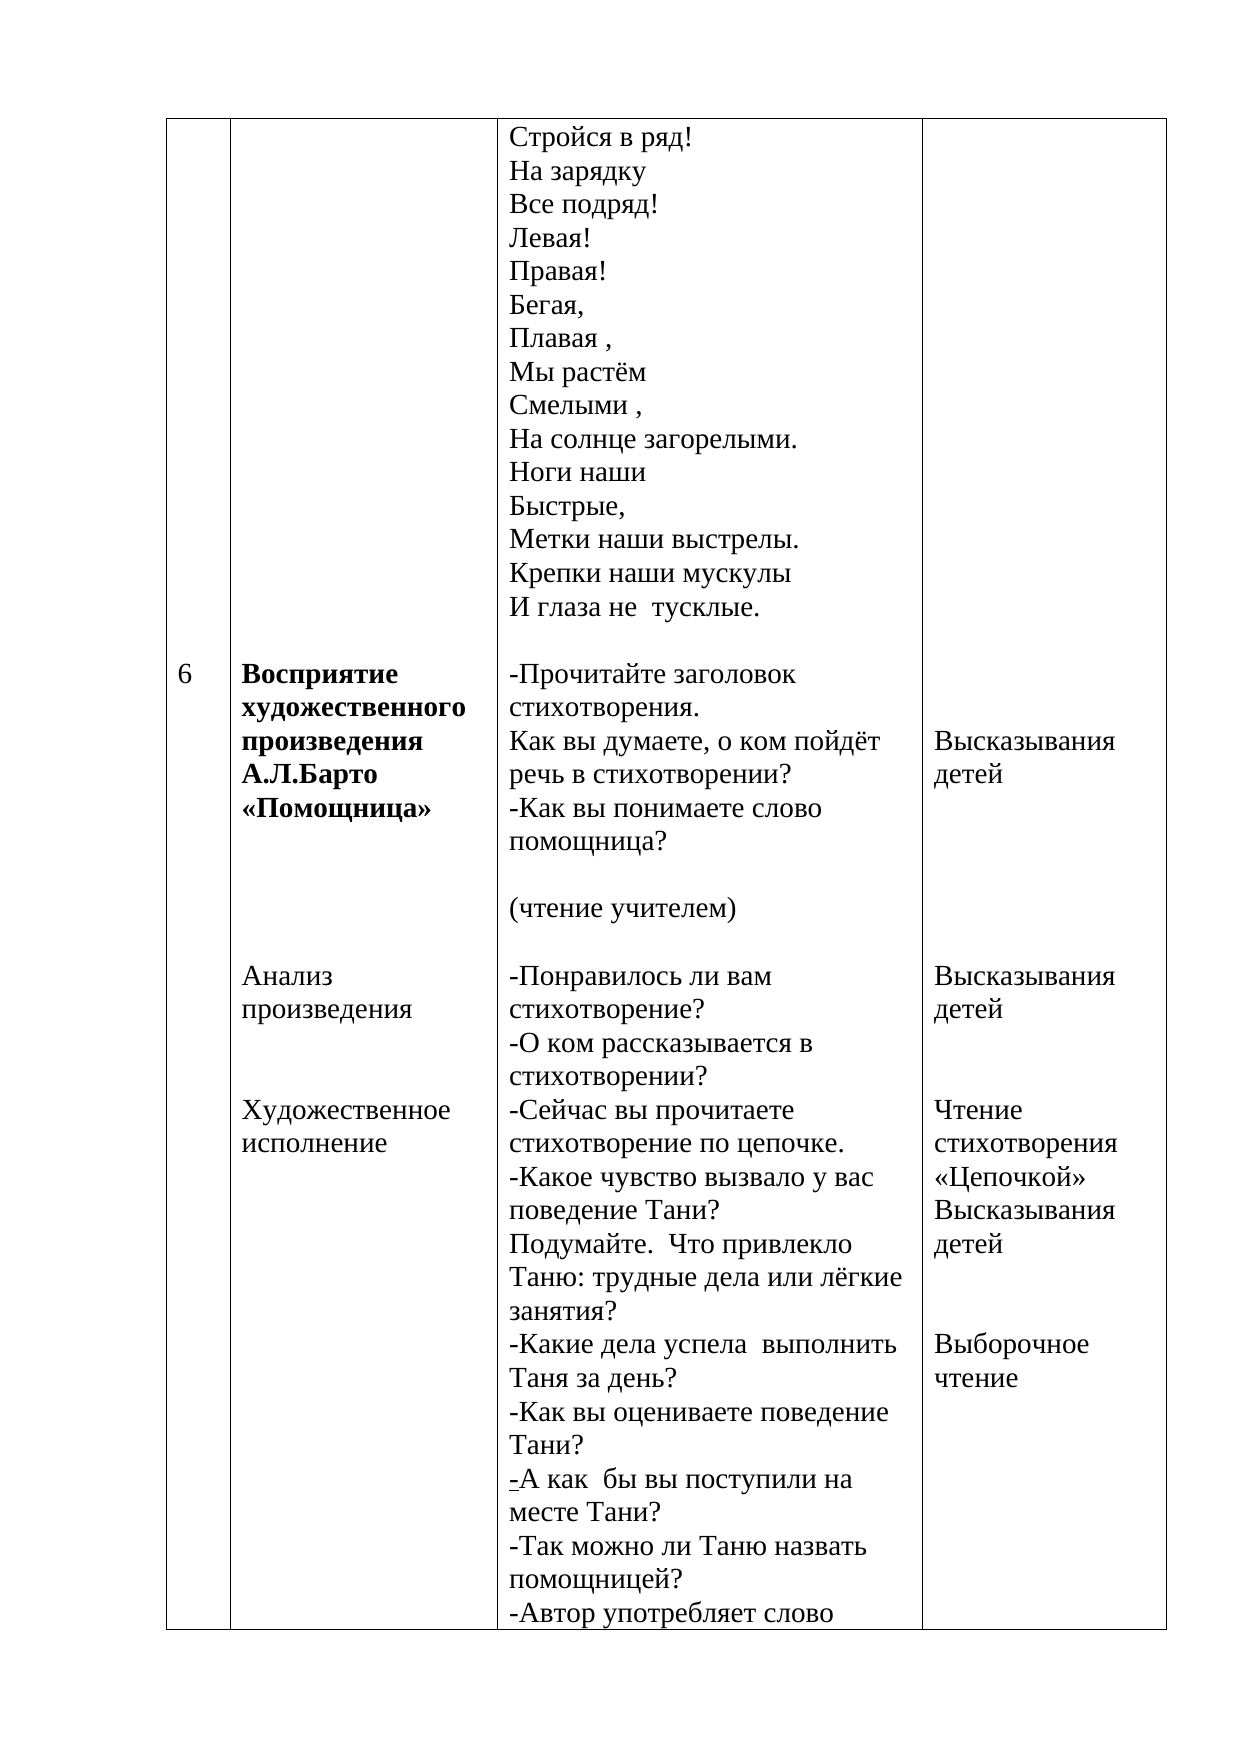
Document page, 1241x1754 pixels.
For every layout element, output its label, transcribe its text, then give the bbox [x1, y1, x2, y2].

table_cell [923, 119, 1166, 1628]
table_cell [498, 119, 922, 1628]
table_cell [231, 119, 497, 1628]
table_cell 1 2 3 4 5 6 7 [167, 119, 230, 1628]
